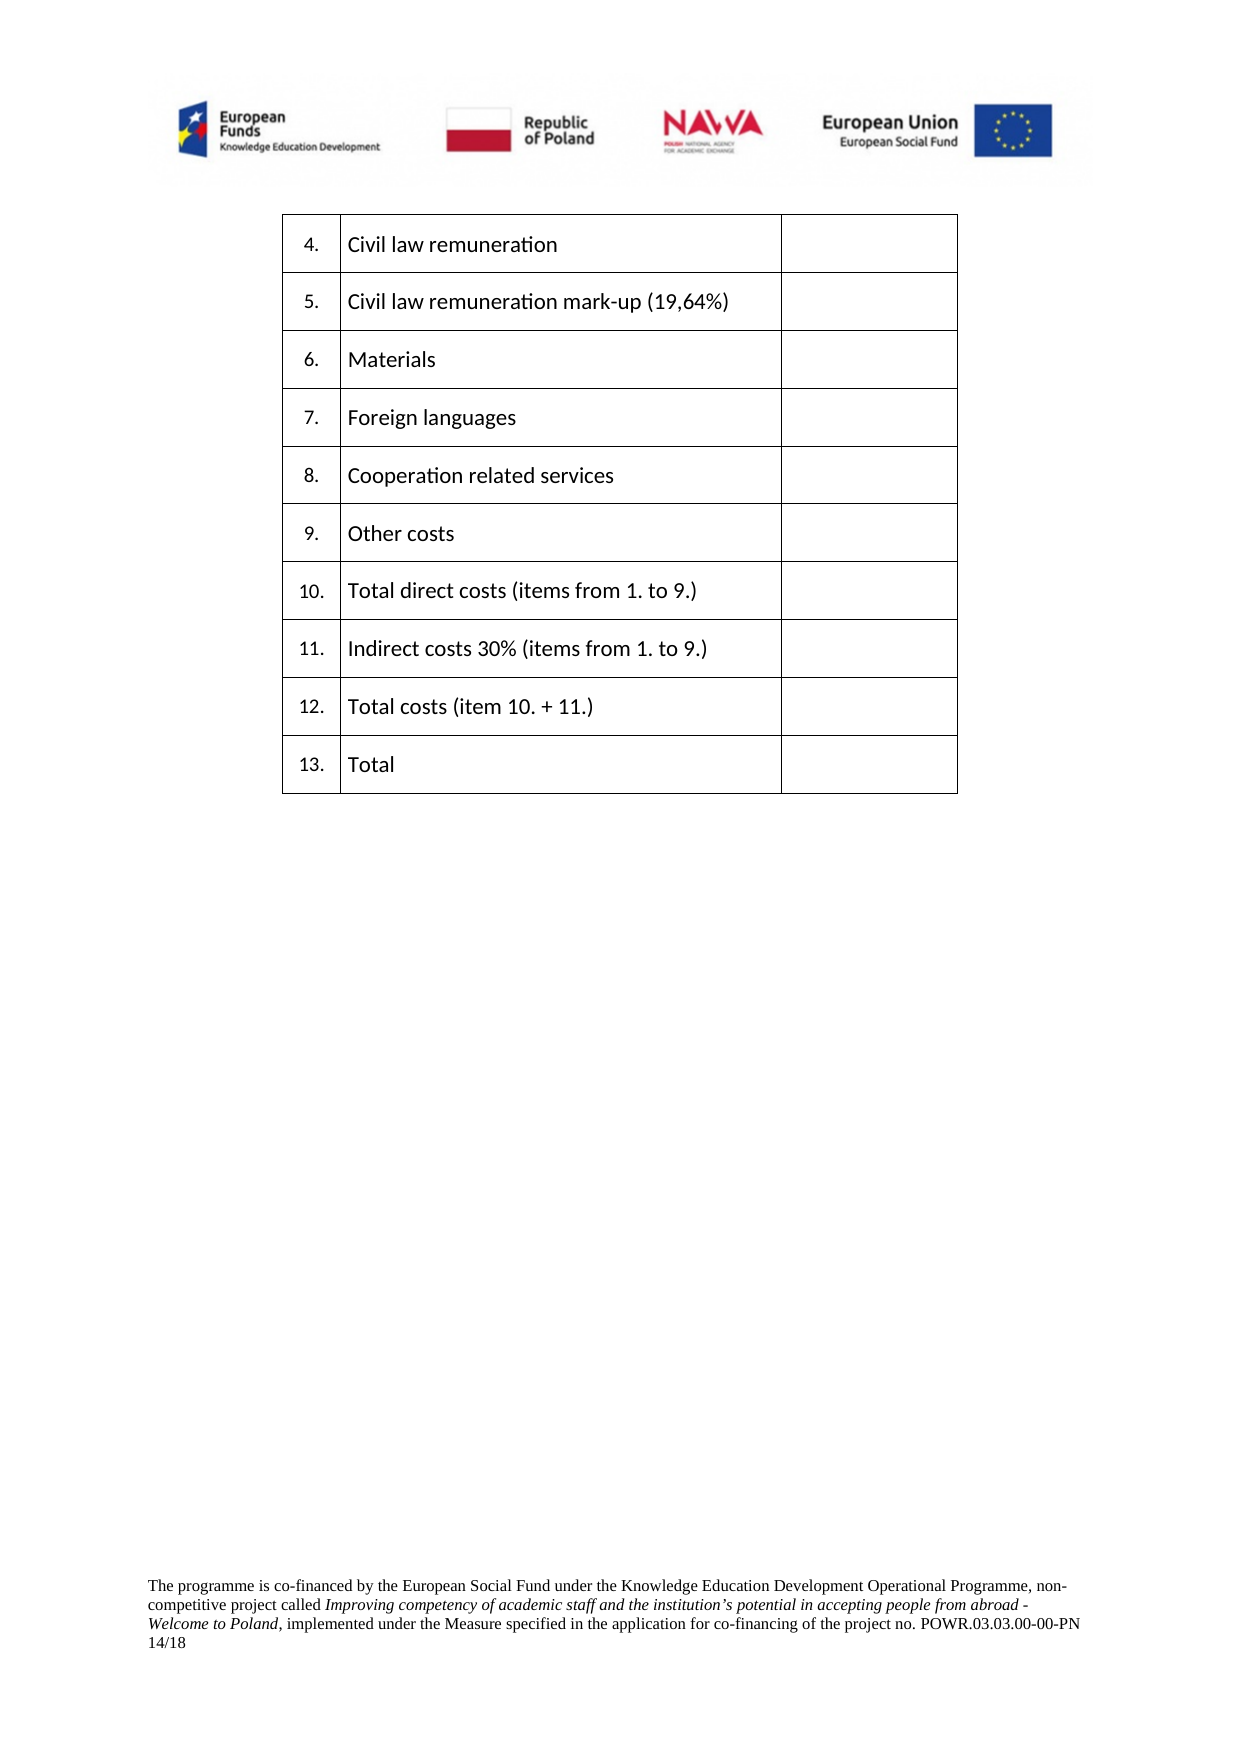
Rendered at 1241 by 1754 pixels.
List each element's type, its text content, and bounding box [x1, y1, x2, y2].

table_cell [782, 562, 957, 619]
table_cell [782, 389, 957, 446]
table_cell [782, 504, 957, 561]
table_cell 11. [283, 620, 340, 677]
table_cell [782, 447, 957, 503]
table_cell [782, 331, 957, 388]
table_cell 8. [283, 447, 340, 503]
table_cell Foreign languages [341, 389, 781, 446]
table_cell Civil law remuneration [341, 215, 781, 272]
table_cell [782, 736, 957, 792]
table_cell 5. [283, 273, 340, 330]
table_cell 6. [283, 331, 340, 388]
table_cell 13. [283, 736, 340, 792]
table_cell Indirect costs 30% (items from 1. to 9.) [341, 620, 781, 677]
picture [147, 73, 1093, 187]
table_cell [782, 678, 957, 734]
table_cell 7. [283, 389, 340, 446]
table_cell Total direct costs (items from 1. to 9.) [341, 562, 781, 619]
table_cell Total costs (item 10. + 11.) [341, 678, 781, 734]
table_cell 9. [283, 504, 340, 561]
table_cell Other costs [341, 504, 781, 561]
table_cell Materials [341, 331, 781, 388]
table_cell Civil law remuneration mark-up (19,64%) [341, 273, 781, 330]
table_cell 4. [283, 215, 340, 272]
table_cell [782, 215, 957, 272]
table_cell Total [341, 736, 781, 792]
table_cell 12. [283, 678, 340, 734]
table_cell [782, 273, 957, 330]
table_cell Cooperation related services [341, 447, 781, 503]
table_cell [782, 620, 957, 677]
table_cell 10. [283, 562, 340, 619]
